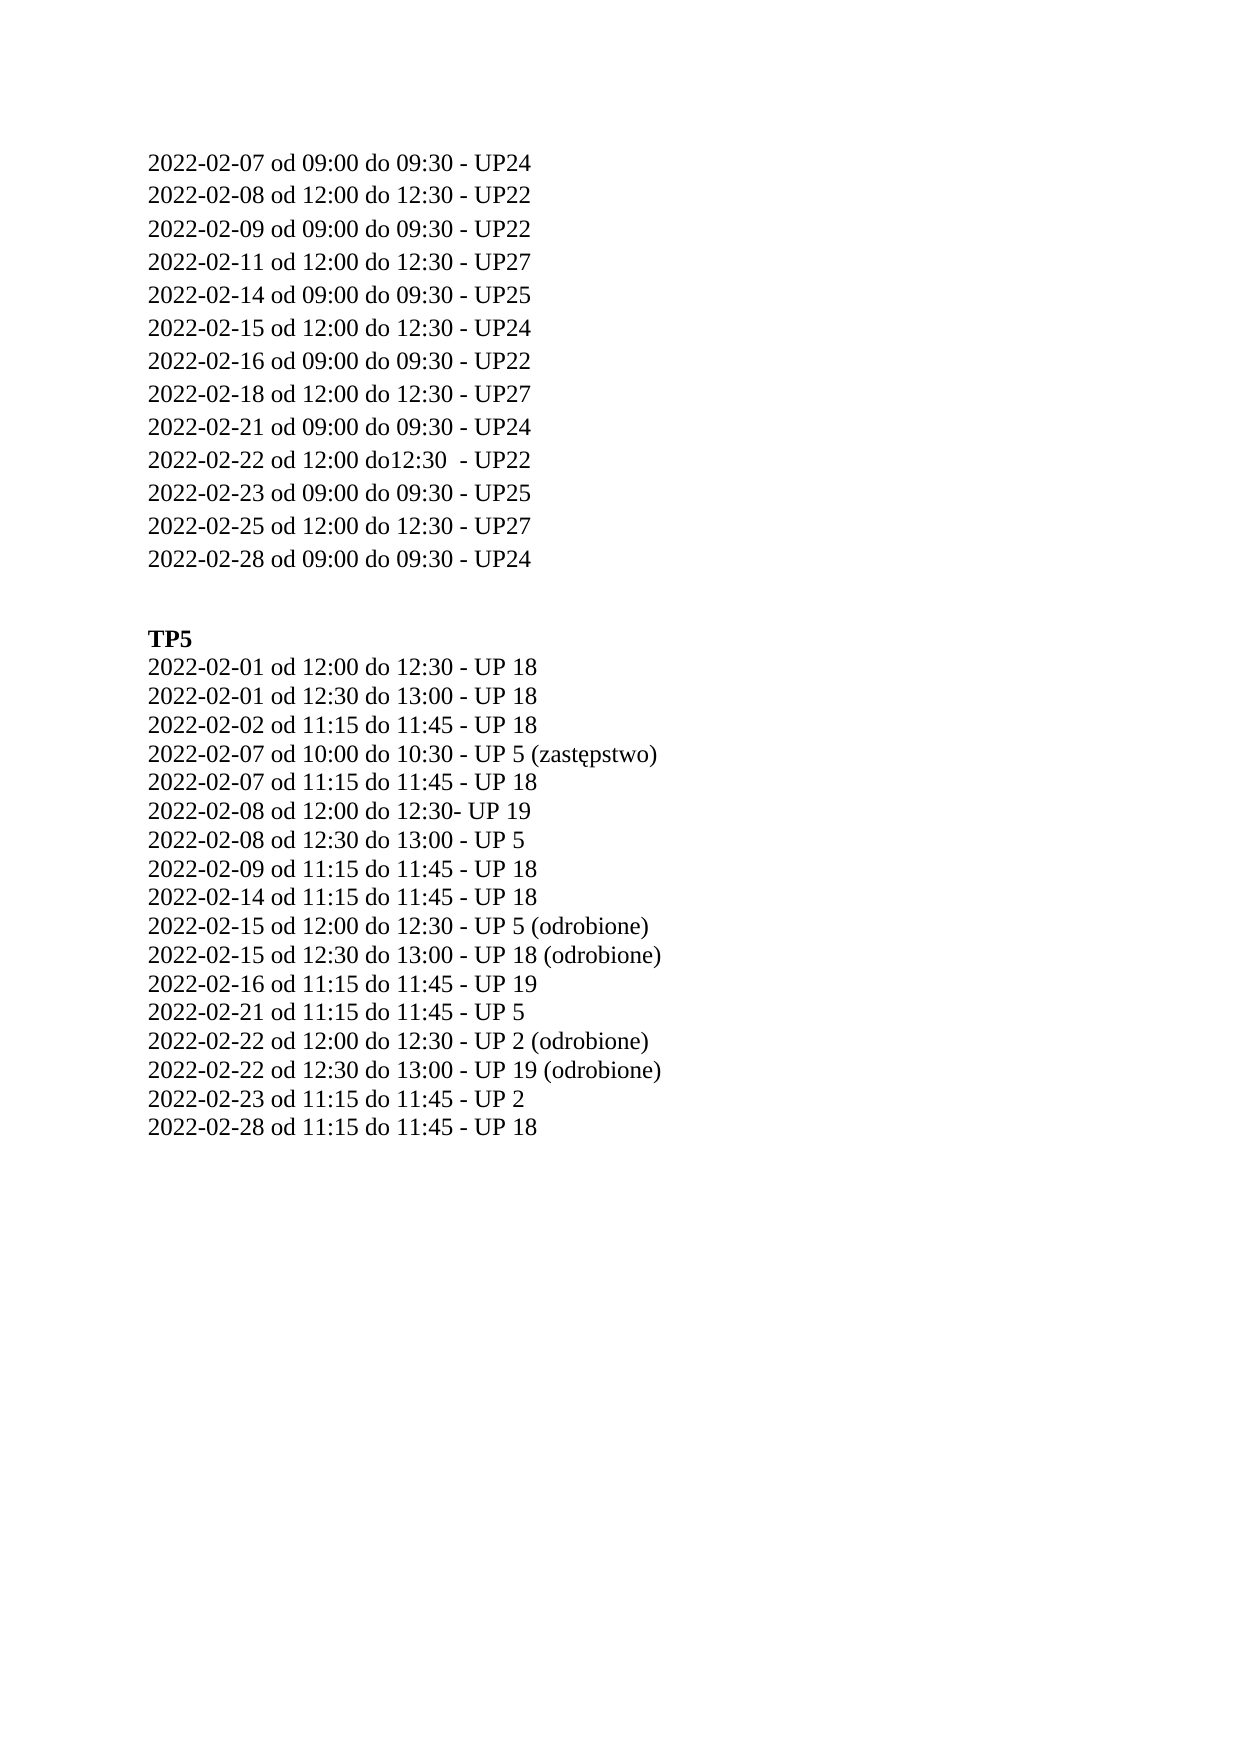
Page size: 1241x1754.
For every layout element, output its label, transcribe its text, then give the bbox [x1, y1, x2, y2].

text 2022-02-15 od 12:00 do 12:30 - UP 5 (odrobione) [148, 911, 1093, 940]
text 2022-02-07 od 11:15 do 11:45 - UP 18 [148, 767, 1093, 796]
text 2022-02-09 od 09:00 do 09:30 - UP22 [148, 214, 1093, 242]
text 2022-02-18 od 12:00 do 12:30 - UP27 [148, 379, 1093, 407]
text 2022-02-11 od 12:00 do 12:30 - UP27 [148, 247, 1093, 275]
text 2022-02-08 od 12:00 do 12:30- UP 19 [148, 796, 1093, 825]
text 2022-02-14 od 11:15 do 11:45 - UP 18 [148, 882, 1093, 911]
text 2022-02-23 od 11:15 do 11:45 - UP 2 [148, 1084, 1093, 1112]
text 2022-02-28 od 09:00 do 09:30 - UP24 [148, 544, 1093, 573]
text 2022-02-01 od 12:30 do 13:00 - UP 18 [148, 681, 1093, 710]
text 2022-02-08 od 12:30 do 13:00 - UP 5 [148, 825, 1093, 854]
text 2022-02-08 od 12:00 do 12:30 - UP22 [148, 181, 1093, 209]
text 2022-02-21 od 11:15 do 11:45 - UP 5 [148, 997, 1093, 1026]
text TP5 [148, 624, 1093, 652]
text 2022-02-28 od 11:15 do 11:45 - UP 18 [148, 1112, 1093, 1141]
text 2022-02-07 od 09:00 do 09:30 - UP24 [148, 148, 1093, 176]
text 2022-02-22 od 12:00 do12:30 - UP22 [148, 445, 1093, 473]
text 2022-02-22 od 12:00 do 12:30 - UP 2 (odrobione) [148, 1026, 1093, 1055]
text 2022-02-15 od 12:30 do 13:00 - UP 18 (odrobione) [148, 940, 1093, 969]
text 2022-02-15 od 12:00 do 12:30 - UP24 [148, 313, 1093, 341]
text 2022-02-22 od 12:30 do 13:00 - UP 19 (odrobione) [148, 1055, 1093, 1084]
text 2022-02-25 od 12:00 do 12:30 - UP27 [148, 511, 1093, 539]
text 2022-02-01 od 12:00 do 12:30 - UP 18 [148, 652, 1093, 681]
text 2022-02-21 od 09:00 do 09:30 - UP24 [148, 412, 1093, 441]
text 2022-02-02 od 11:15 do 11:45 - UP 18 [148, 710, 1093, 739]
text 2022-02-16 od 09:00 do 09:30 - UP22 [148, 346, 1093, 374]
text 2022-02-09 od 11:15 do 11:45 - UP 18 [148, 854, 1093, 882]
text 2022-02-14 od 09:00 do 09:30 - UP25 [148, 280, 1093, 308]
text 2022-02-16 od 11:15 do 11:45 - UP 19 [148, 969, 1093, 997]
text 2022-02-23 od 09:00 do 09:30 - UP25 [148, 478, 1093, 507]
text 2022-02-07 od 10:00 do 10:30 - UP 5 (zastępstwo) [148, 739, 1093, 767]
